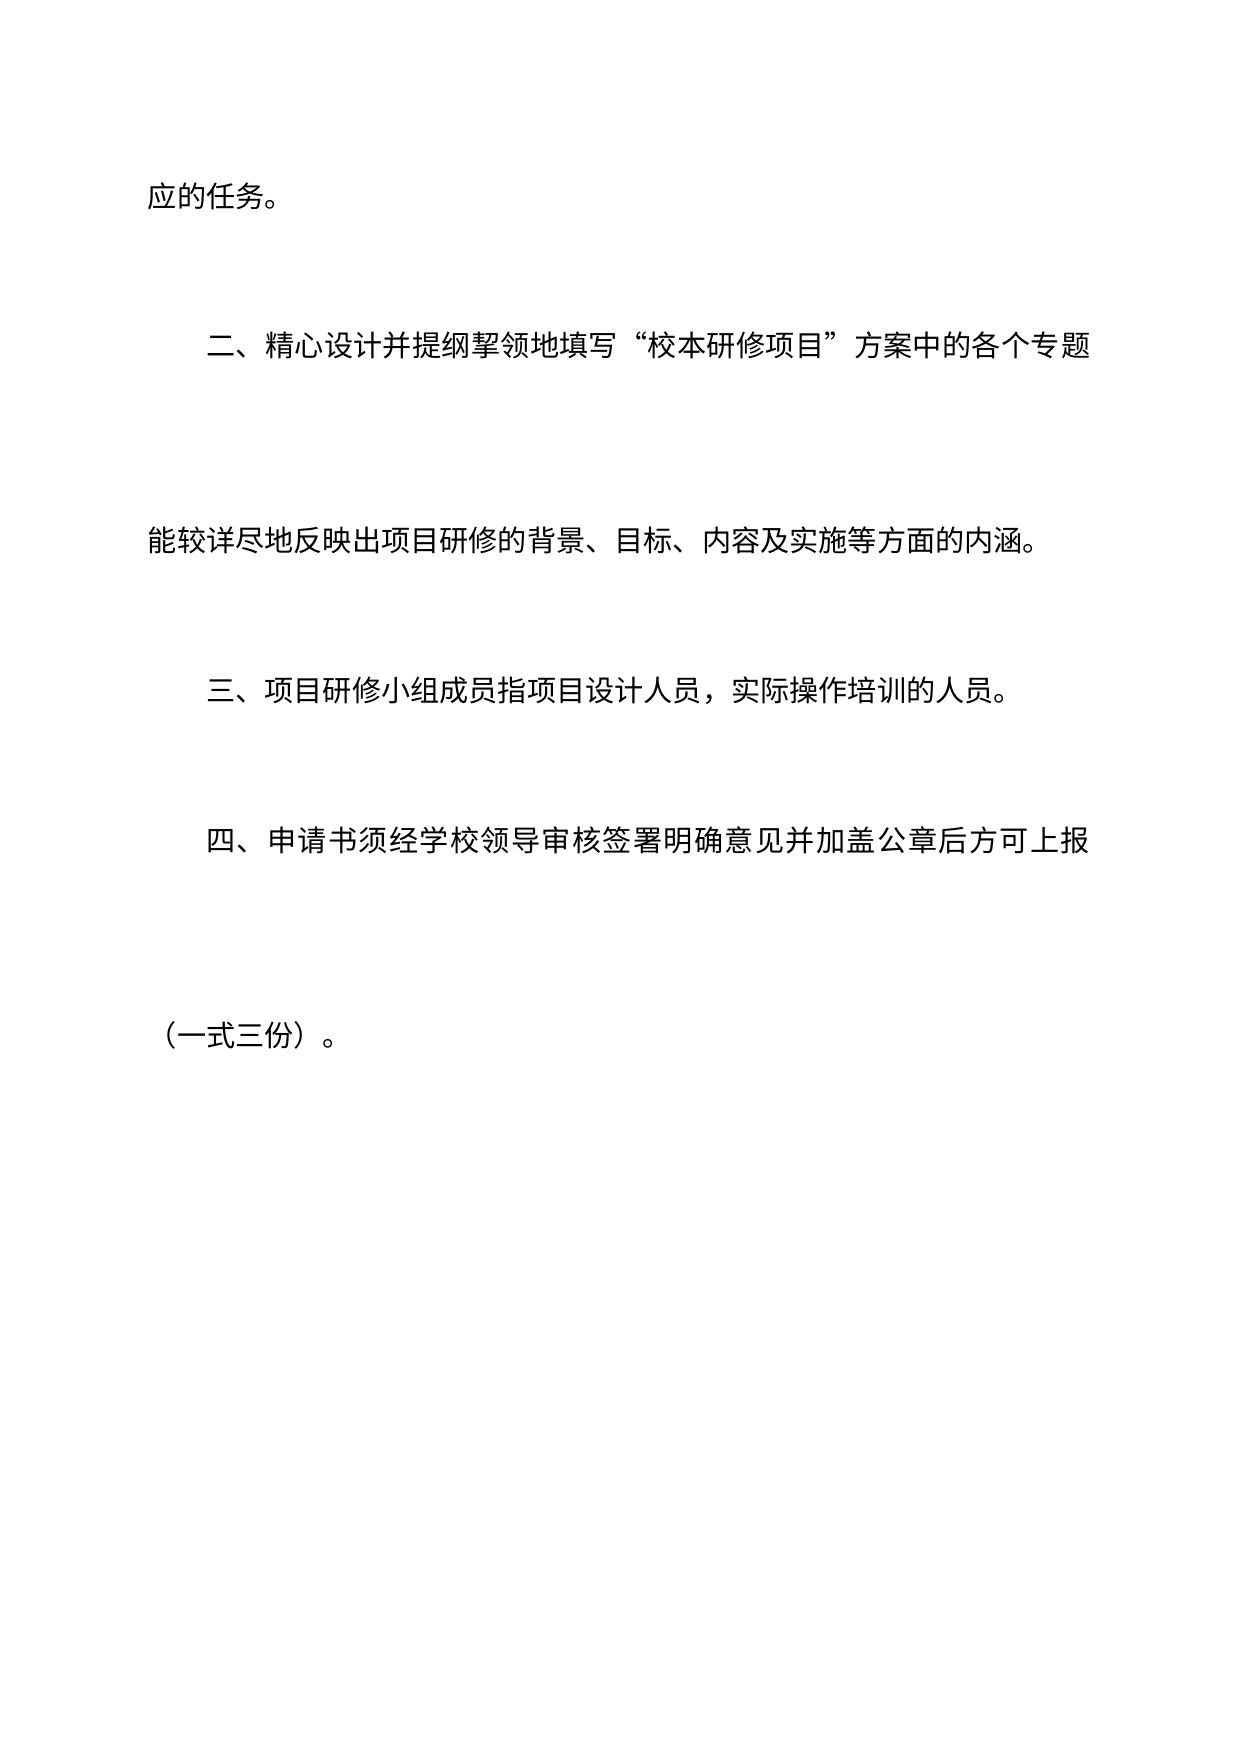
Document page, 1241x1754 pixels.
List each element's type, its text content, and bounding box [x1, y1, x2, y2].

text 四、申请书须经学校领导审核签署明确意见并加盖公章后方可上报（一式三份）。 [148, 806, 1092, 1066]
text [148, 162, 1092, 227]
text 二、精心设计并提纲挈领地填写“校本研修项目”方案中的各个专题，能较详尽地反映出项目研修的背景、目标、内容及实施等方面的内涵。 [148, 312, 1092, 572]
text 三、项目研修小组成员指项目设计人员，实际操作培训的人员。 [148, 656, 1092, 721]
